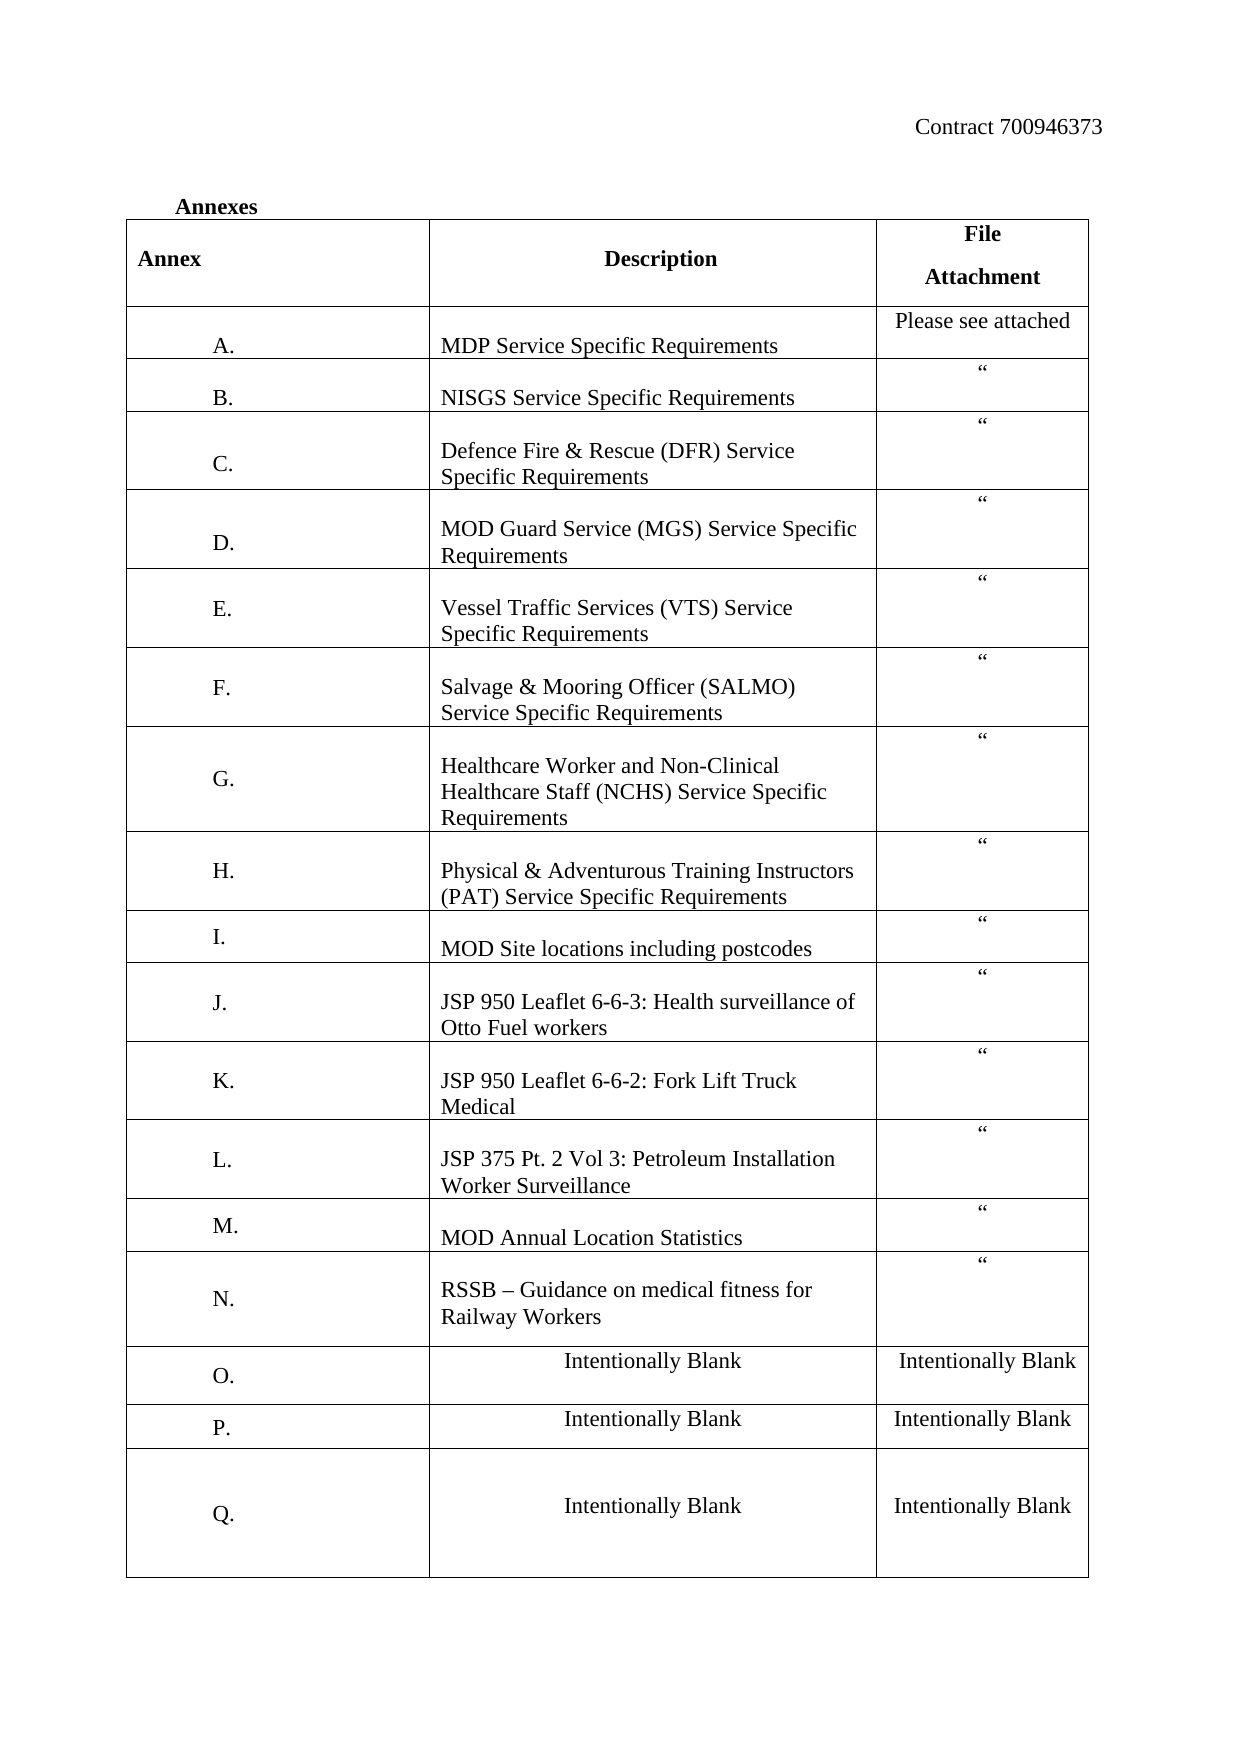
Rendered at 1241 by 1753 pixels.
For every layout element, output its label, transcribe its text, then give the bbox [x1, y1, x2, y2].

table_cell [127, 911, 429, 962]
table_cell RSSB – Guidance on medical fitness for Railway Workers [430, 1252, 876, 1346]
table_cell [127, 727, 429, 831]
table_cell [127, 412, 429, 489]
table_cell Intentionally Blank [430, 1405, 876, 1448]
table_cell MOD Guard Service (MGS) Service Specific Requirements [430, 490, 876, 568]
table_cell [127, 569, 429, 647]
table_cell [127, 963, 429, 1041]
table_header Annex [127, 220, 429, 306]
table_cell “ [877, 1252, 1088, 1346]
table_cell Vessel Traffic Services (VTS) Service Specific Requirements [430, 569, 876, 647]
table_cell “ [877, 727, 1088, 831]
table_cell Please see attached [877, 307, 1088, 358]
table_cell Intentionally Blank [877, 1405, 1088, 1448]
table_header Description [430, 220, 876, 306]
table_cell Intentionally Blank [877, 1347, 1088, 1404]
table_cell [127, 1042, 429, 1119]
table_cell “ [877, 1199, 1088, 1251]
table_cell [127, 307, 429, 358]
table_cell “ [877, 1042, 1088, 1119]
table_cell [127, 648, 429, 726]
table_cell [127, 1449, 429, 1577]
table_cell [127, 1405, 429, 1448]
table_cell Intentionally Blank [430, 1449, 876, 1577]
table_cell MOD Site locations including postcodes [430, 911, 876, 962]
list Annexes [175, 193, 1103, 219]
table_cell Intentionally Blank [877, 1449, 1088, 1577]
table_cell [127, 1252, 429, 1346]
table_cell [127, 1120, 429, 1198]
table_cell “ [877, 911, 1088, 962]
table_cell MOD Annual Location Statistics [430, 1199, 876, 1251]
table_cell [127, 832, 429, 909]
table_cell “ [877, 963, 1088, 1041]
table_cell MDP Service Specific Requirements [430, 307, 876, 358]
table_cell “ [877, 832, 1088, 909]
table_cell “ [877, 569, 1088, 647]
table_cell [127, 1347, 429, 1404]
table_cell [127, 1199, 429, 1251]
table_cell Healthcare Worker and Non-Clinical Healthcare Staff (NCHS) Service Specific Requirements [430, 727, 876, 831]
table_cell Defence Fire & Rescue (DFR) Service Specific Requirements [430, 412, 876, 489]
table_cell NISGS Service Specific Requirements [430, 359, 876, 411]
table_cell JSP 950 Leaflet 6-6-3: Health surveillance of Otto Fuel workers [430, 963, 876, 1041]
table_header File Attachment [877, 220, 1088, 306]
table_cell “ [877, 1120, 1088, 1198]
table_cell Intentionally Blank [430, 1347, 876, 1404]
table_cell JSP 375 Pt. 2 Vol 3: Petroleum Installation Worker Surveillance [430, 1120, 876, 1198]
table_cell “ [877, 490, 1088, 568]
table_cell [127, 490, 429, 568]
table_cell JSP 950 Leaflet 6-6-2: Fork Lift Truck Medical [430, 1042, 876, 1119]
table_cell “ [877, 359, 1088, 411]
table_cell Physical & Adventurous Training Instructors (PAT) Service Specific Requirements [430, 832, 876, 909]
table_cell [127, 359, 429, 411]
table_cell “ [877, 412, 1088, 489]
table_cell “ [877, 648, 1088, 726]
table_cell Salvage & Mooring Officer (SALMO) Service Specific Requirements [430, 648, 876, 726]
